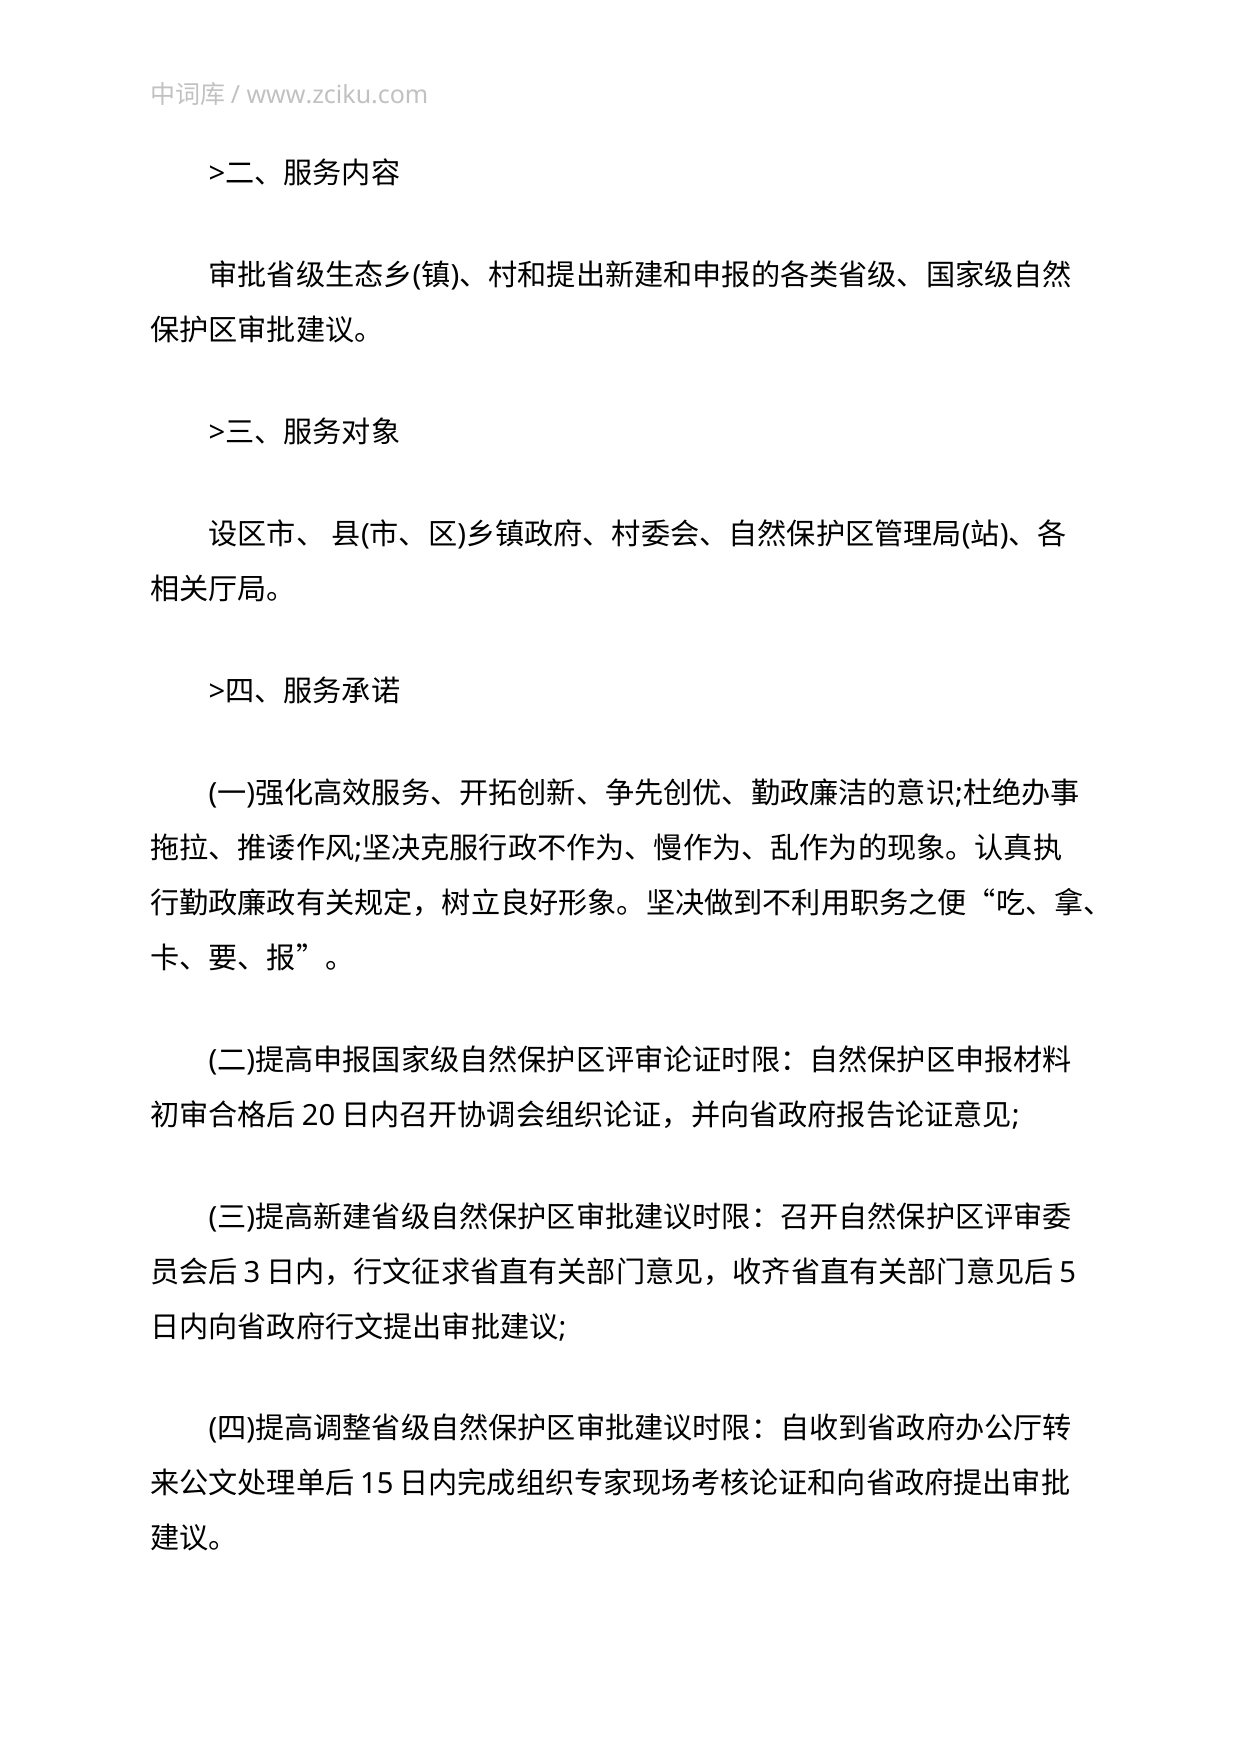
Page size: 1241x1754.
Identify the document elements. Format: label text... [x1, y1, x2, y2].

text >四、服务承诺 [150, 667, 1090, 710]
text (二)提高申报国家级自然保护区评审论证时限：自然保护区申报材料初审合格后20日内召开协调会组织论证，并向省政府报告论证意见; [150, 1036, 1090, 1133]
text 审批省级生态乡(镇)、村和提出新建和申报的各类省级、国家级自然保护区审批建议。 [150, 252, 1090, 349]
text >二、服务内容 [150, 150, 1090, 192]
text (一)强化高效服务、开拓创新、争先创优、勤政廉洁的意识;杜绝办事拖拉、推诿作风;坚决克服行政不作为、慢作为、乱作为的现象。认真执行勤政廉政有关规定，树立良好形象。坚决做到不利用职务之便“吃、拿、卡、要、报”。 [150, 769, 1090, 977]
text 设区市、 县(市、区)乡镇政府、村委会、自然保护区管理局(站)、各相关厅局。 [150, 511, 1090, 608]
text (四)提高调整省级自然保护区审批建议时限：自收到省政府办公厅转来公文处理单后15日内完成组织专家现场考核论证和向省政府提出审批建议。 [150, 1405, 1090, 1557]
text >三、服务对象 [150, 409, 1090, 451]
text (三)提高新建省级自然保护区审批建议时限：召开自然保护区评审委员会后3日内，行文征求省直有关部门意见，收齐省直有关部门意见后5日内向省政府行文提出审批建议; [150, 1193, 1090, 1346]
